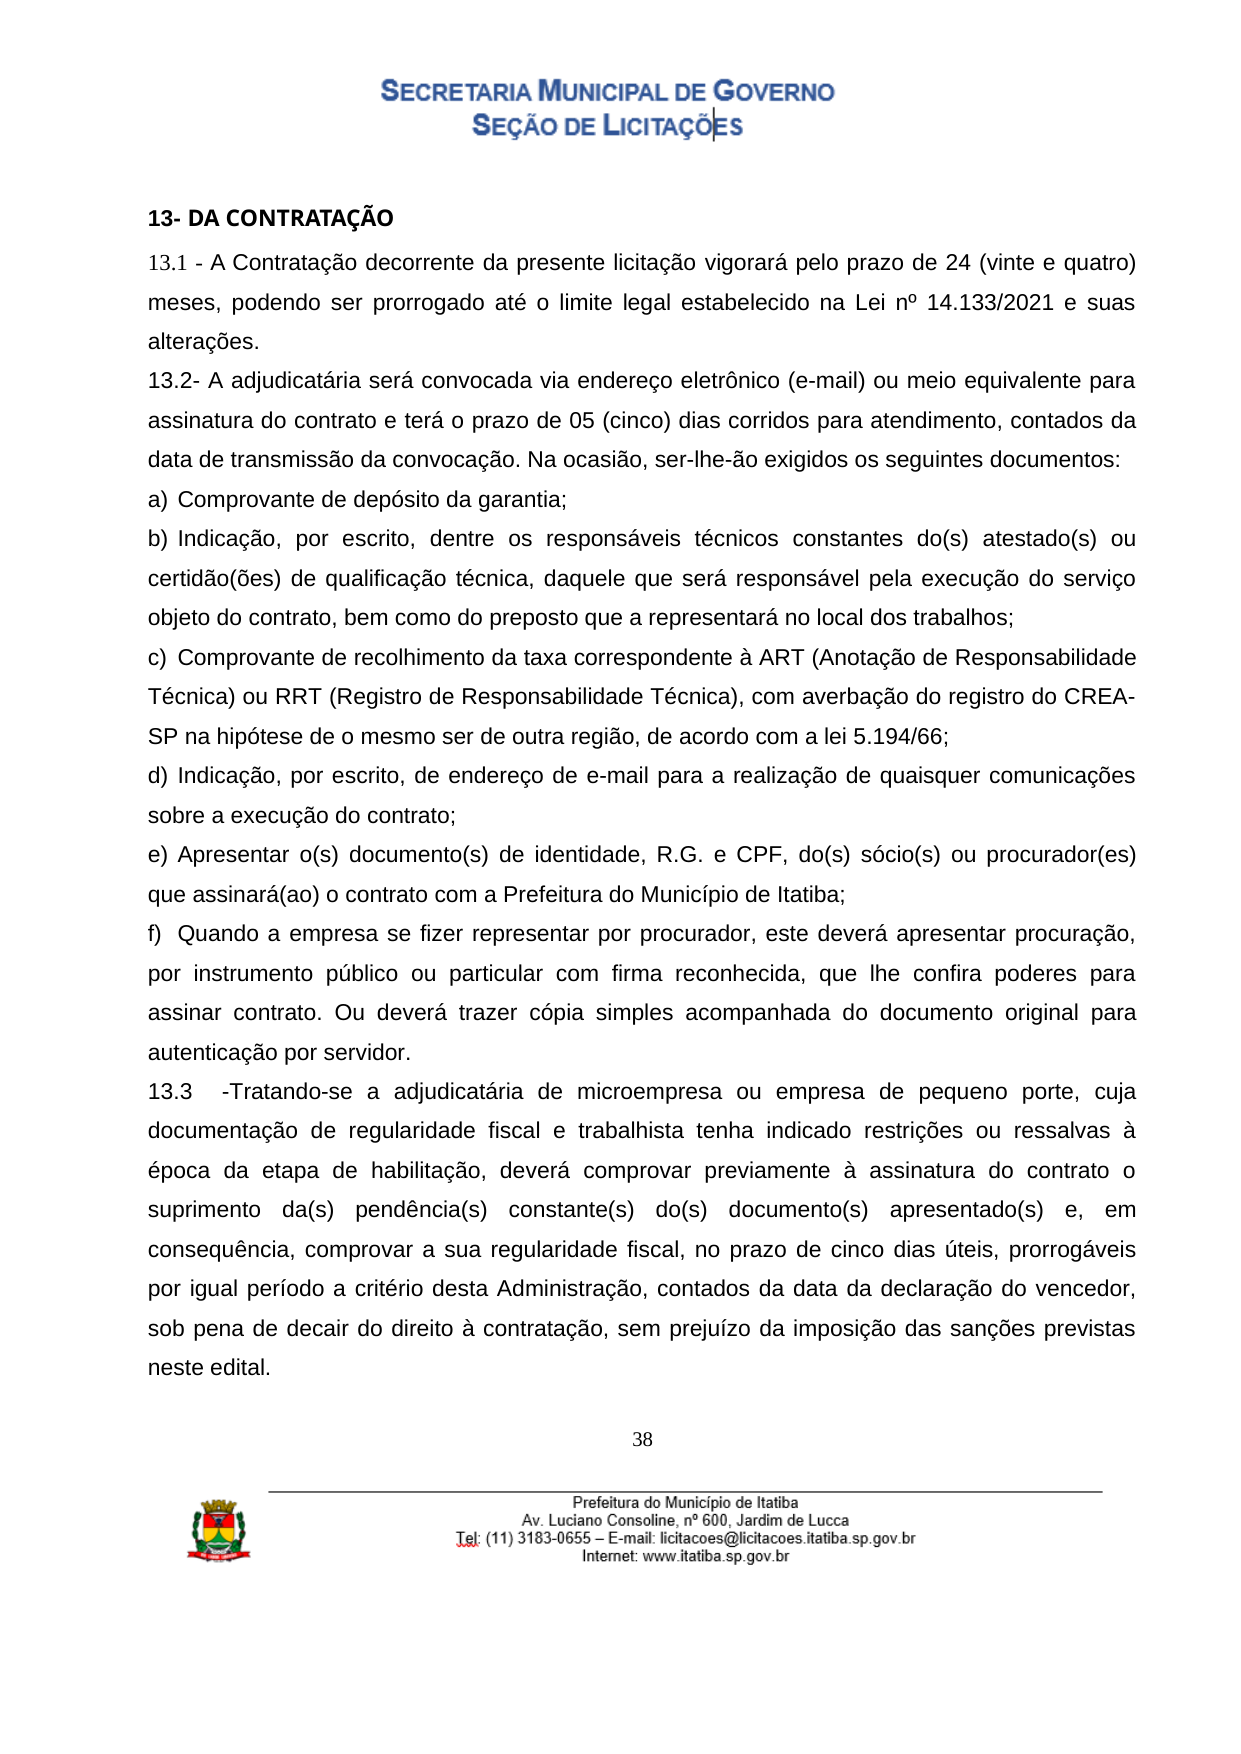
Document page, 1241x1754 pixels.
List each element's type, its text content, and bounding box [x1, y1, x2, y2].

list 13- DA CONTRATAÇÃO [148, 202, 1137, 233]
list Comprovante de depósito da garantia; [148, 486, 1137, 512]
text 13.1 - A Contratação decorrente da presente licitação vigorará pelo prazo de 24 (vinte e quatro) meses, podendo ser prorrogado até o limite legal estabelecido na Lei nº 14.133/2021 e suas alterações. [148, 249, 1137, 354]
list Indicação, por escrito, de endereço de e-mail para a realização de quaisquer comunicações sobre a execução do contrato; [148, 762, 1137, 828]
list Apresentar o(s) documento(s) de identidade, R.G. e CPF, do(s) sócio(s) ou procurador(es) que assinará(ao) o contrato com a Prefeitura do Município de Itatiba; [148, 841, 1137, 907]
text 13.2- A adjudicatária será convocada via endereço eletrônico (e-mail) ou meio equivalente para assinatura do contrato e terá o prazo de 05 (cinco) dias corridos para atendimento, contados da data de transmissão da convocação. Na ocasião, ser-lhe-ão exigidos os seguintes documentos: [148, 367, 1137, 473]
list Comprovante de recolhimento da taxa correspondente à ART (Anotação de Responsabilidade Técnica) ou RRT (Registro de Responsabilidade Técnica), com averbação do registro do CREA-SP na hipótese de o mesmo ser de outra região, de acordo com a lei 5.194/66; [148, 644, 1137, 749]
list Quando a empresa se fizer representar por procurador, este deverá apresentar procuração, por instrumento público ou particular com firma reconhecida, que lhe confira poderes para assinar contrato. Ou deverá trazer cópia simples acompanhada do documento original para autenticação por servidor. [148, 920, 1137, 1065]
list -Tratando-se a adjudicatária de microempresa ou empresa de pequeno porte, cuja documentação de regularidade fiscal e trabalhista tenha indicado restrições ou ressalvas à época da etapa de habilitação, deverá comprovar previamente à assinatura do contrato o suprimento da(s) pendência(s) constante(s) do(s) documento(s) apresentado(s) e, em consequência, comprovar a sua regularidade fiscal, no prazo de cinco dias úteis, prorrogáveis por igual período a critério desta Administração, contados da data da declaração do vencedor, sob pena de decair do direito à contratação, sem prejuízo da imposição das sanções previstas neste edital. [148, 1078, 1137, 1381]
picture [148, 1450, 1137, 1591]
list Indicação, por escrito, dentre os responsáveis técnicos constantes do(s) atestado(s) ou certidão(ões) de qualificação técnica, daquele que será responsável pela execução do serviço objeto do contrato, bem como do preposto que a representará no local dos trabalhos; [148, 525, 1137, 631]
picture [148, 59, 1034, 148]
